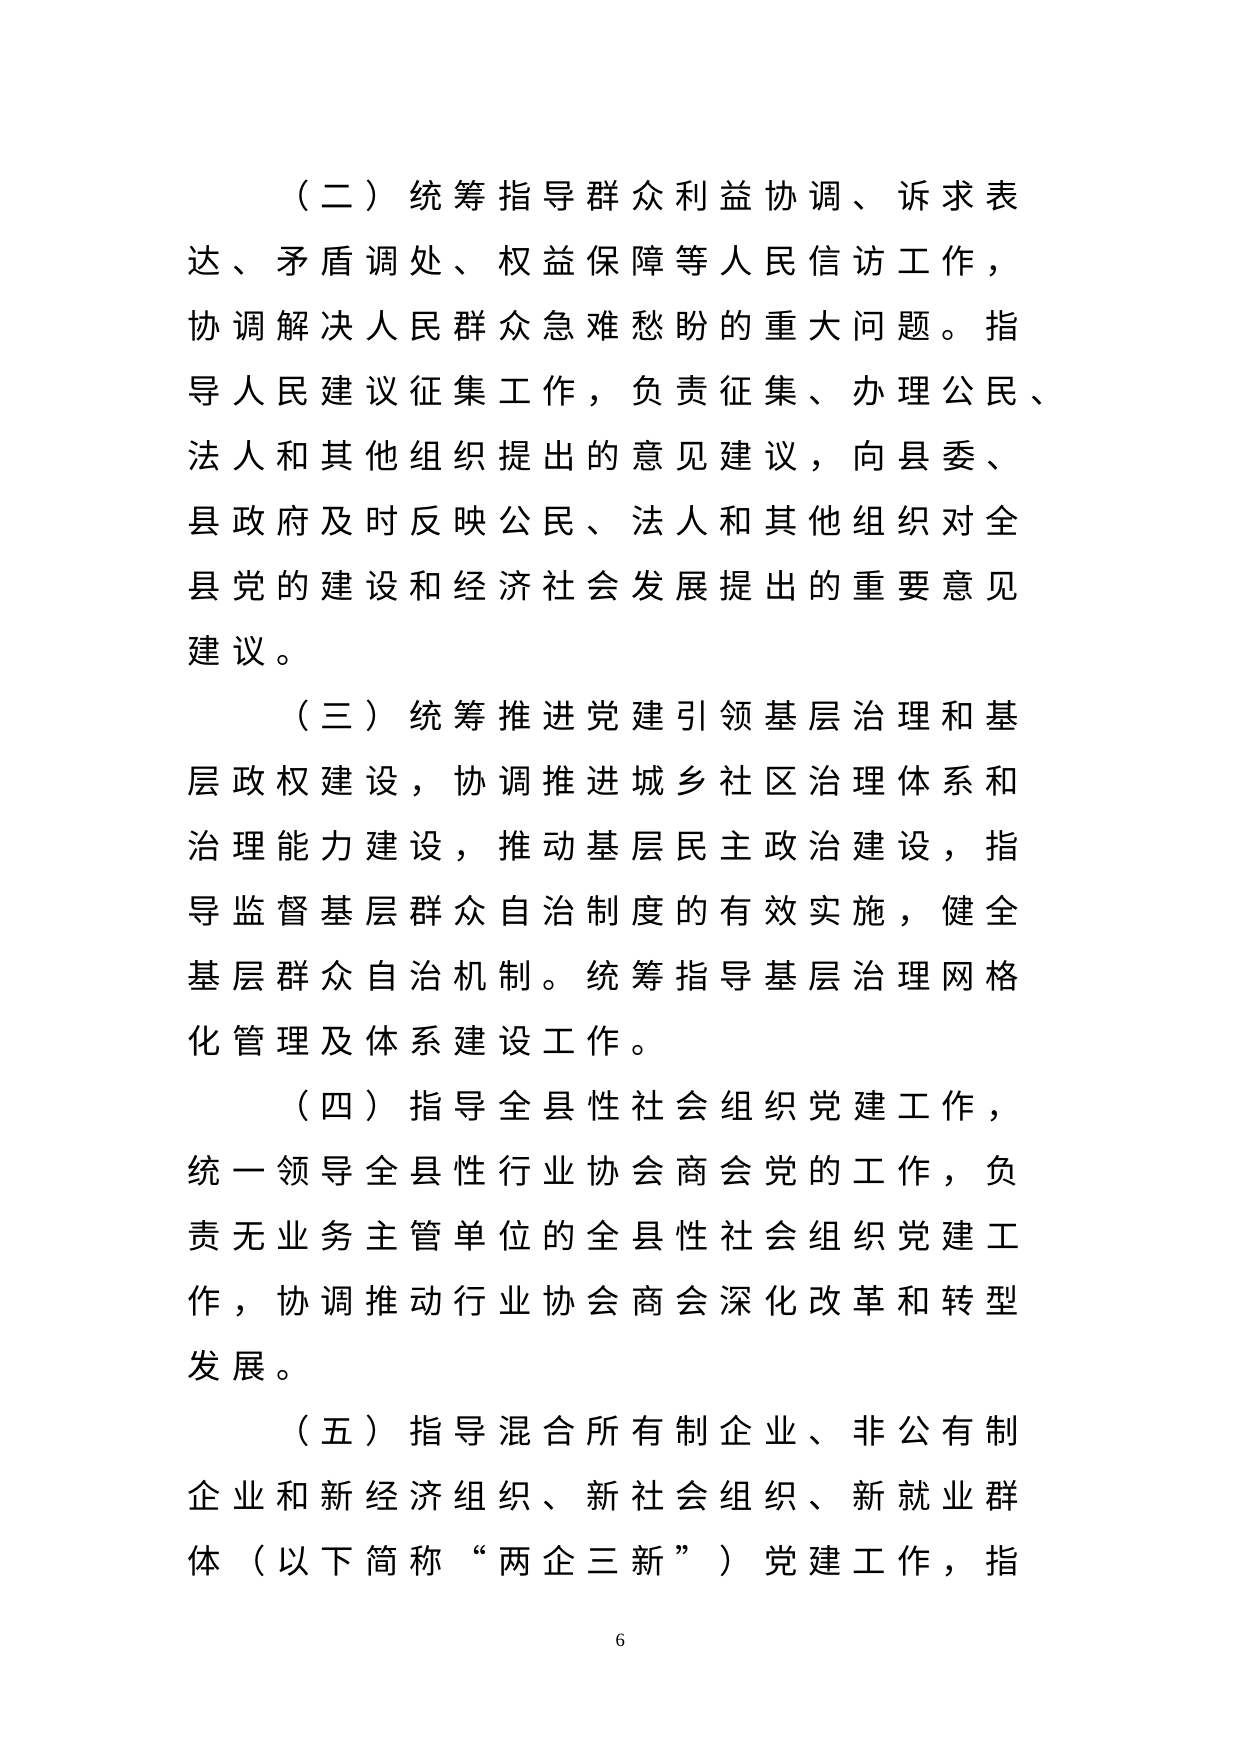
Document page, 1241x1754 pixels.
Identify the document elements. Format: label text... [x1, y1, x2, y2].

text （四）指导全县性社会组织党建工作，统一领导全县性行业协会商会党的工作，负责无业务主管单位的全县性社会组织党建工作，协调推动行业协会商会深化改革和转型发展。 [187, 1072, 1053, 1397]
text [187, 1397, 1053, 1592]
text （二）统筹指导群众利益协调、诉求表达、矛盾调处、权益保障等人民信访工作，协调解决人民群众急难愁盼的重大问题。指导人民建议征集工作，负责征集、办理公民、法人和其他组织提出的意见建议，向县委、县政府及时反映公民、法人和其他组织对全县党的建设和经济社会发展提出的重要意见建议。 [187, 162, 1053, 682]
text （三）统筹推进党建引领基层治理和基层政权建设，协调推进城乡社区治理体系和治理能力建设，推动基层民主政治建设，指导监督基层群众自治制度的有效实施，健全基层群众自治机制。统筹指导基层治理网格化管理及体系建设工作。 [187, 682, 1053, 1072]
